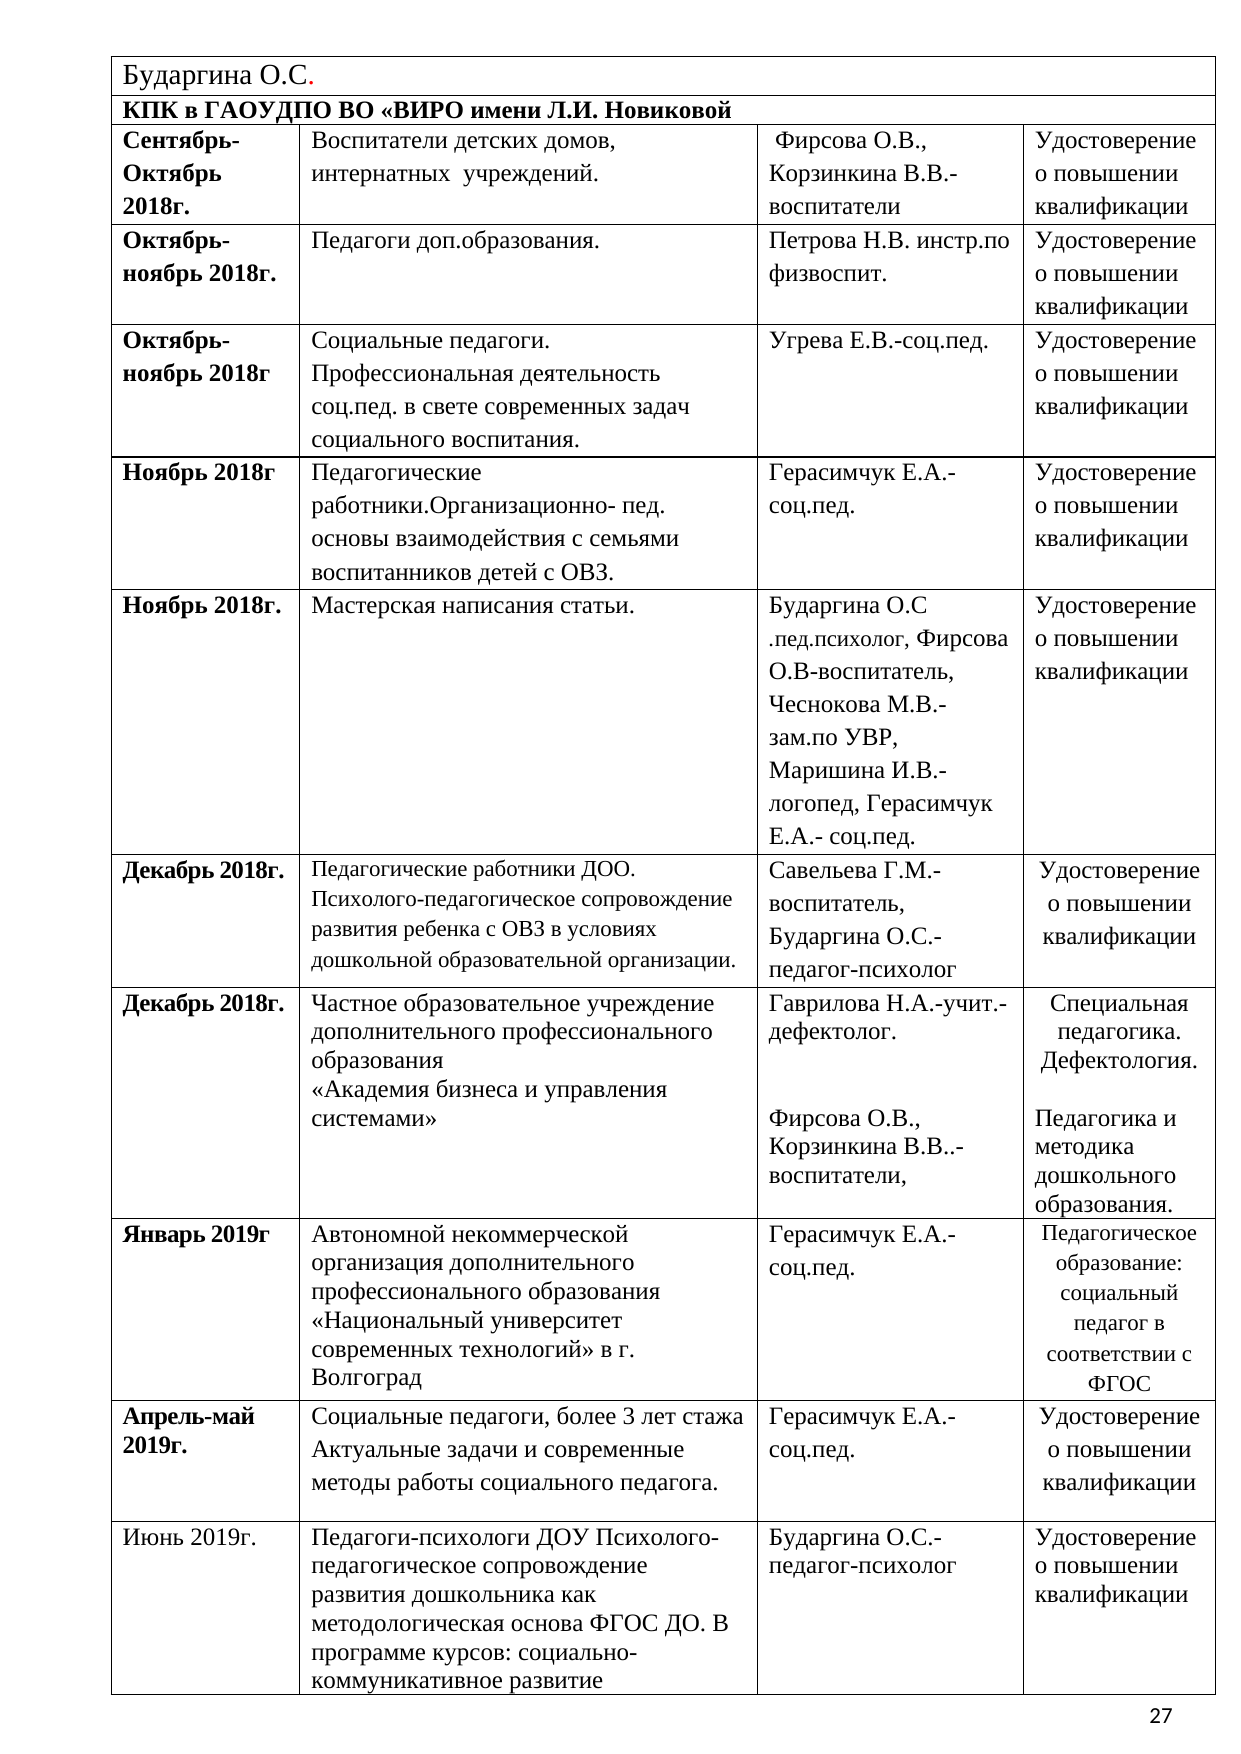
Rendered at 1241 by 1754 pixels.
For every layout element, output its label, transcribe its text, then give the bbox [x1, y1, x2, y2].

table_cell Удостоверение о повышении квалификации [1024, 125, 1215, 224]
table_cell Автономной некоммерческой организация дополнительного профессионального образования «Национальный университет современных технологий» в г. Волгоград [300, 1219, 757, 1400]
table_cell Гаврилова Н.А.-учит.-дефектолог. Фирсова О.В., Корзинкина В.В..-воспитатели, [758, 988, 1023, 1218]
table_cell Педагогическое образование: социальный педагог в соответствии с ФГОС [1024, 1219, 1215, 1400]
table_cell Частное образовательное учреждение дополнительного профессионального образования «Академия бизнеса и управления системами» [300, 988, 757, 1218]
table_cell Специальная педагогика. Дефектология. Педагогика и методика дошкольного образования. [1024, 988, 1215, 1218]
table_cell Герасимчук Е.А.-соц.пед. [758, 1401, 1023, 1521]
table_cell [1024, 1522, 1215, 1694]
table_cell Январь 2019г [112, 1219, 299, 1400]
table_cell Удостоверение о повышении квалификации [1024, 325, 1215, 456]
table_cell Октябрь-ноябрь 2018г. [112, 225, 299, 324]
table_cell Удостоверение о повышении квалификации [1024, 225, 1215, 324]
table_cell Удостоверение о повышении квалификации [1024, 458, 1215, 589]
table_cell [112, 57, 1215, 94]
table_cell Социальные педагоги, более 3 лет стажа Актуальные задачи и современные методы работы социального педагога. [300, 1401, 757, 1521]
table_cell Удостоверение о повышении квалификации [1024, 855, 1215, 987]
table_cell Удостоверение о повышении квалификации [1024, 1401, 1215, 1521]
table_cell Педагогические работники.Организационно- пед. основы взаимодействия с семьями воспитанников детей с ОВЗ. [300, 458, 757, 589]
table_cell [300, 1522, 757, 1694]
table_cell Ноябрь 2018г [112, 458, 299, 589]
table_cell Герасимчук Е.А.-соц.пед. [758, 1219, 1023, 1400]
table_cell Педагогические работники ДОО. Психолого-педагогическое сопровождение развития ребенка с ОВЗ в условиях дошкольной образовательной организации. [300, 855, 757, 987]
table_cell Угрева Е.В.-соц.пед. [758, 325, 1023, 456]
table_cell Мастерская написания статьи. [300, 590, 757, 854]
table_cell Социальные педагоги. Профессиональная деятельность соц.пед. в свете современных задач социального воспитания. [300, 325, 757, 456]
table_cell Петрова Н.В. инстр.по физвоспит. [758, 225, 1023, 324]
table_cell Июнь 2019г. [112, 1522, 299, 1694]
table_cell Удостоверение о повышении квалификации [1024, 590, 1215, 854]
table_cell Сентябрь- Октябрь 2018г. [112, 125, 299, 224]
table_cell Педагоги доп.образования. [300, 225, 757, 324]
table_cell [758, 1522, 1023, 1694]
table_cell Октябрь-ноябрь 2018г [112, 325, 299, 456]
table_cell Апрель-май 2019г. [112, 1401, 299, 1521]
table_cell Герасимчук Е.А.- соц.пед. [758, 458, 1023, 589]
table_cell КПК в ГАОУДПО ВО «ВИРО имени Л.И. Новиковой [112, 96, 1215, 124]
table_cell Бударгина О.С .пед.психолог, Фирсова О.В-воспитатель, Чеснокова М.В.-зам.по УВР, Маришина И.В.-логопед, Герасимчук Е.А.- соц.пед. [758, 590, 1023, 854]
table_cell Фирсова О.В., Корзинкина В.В.- воспитатели [758, 125, 1023, 224]
table_cell Савельева Г.М.-воспитатель, Бударгина О.С.-педагог-психолог [758, 855, 1023, 987]
table_cell Декабрь 2018г. [112, 855, 299, 987]
table_cell Ноябрь 2018г. [112, 590, 299, 854]
table_cell Воспитатели детских домов, интернатных учреждений. [300, 125, 757, 224]
table_cell Декабрь 2018г. [112, 988, 299, 1218]
